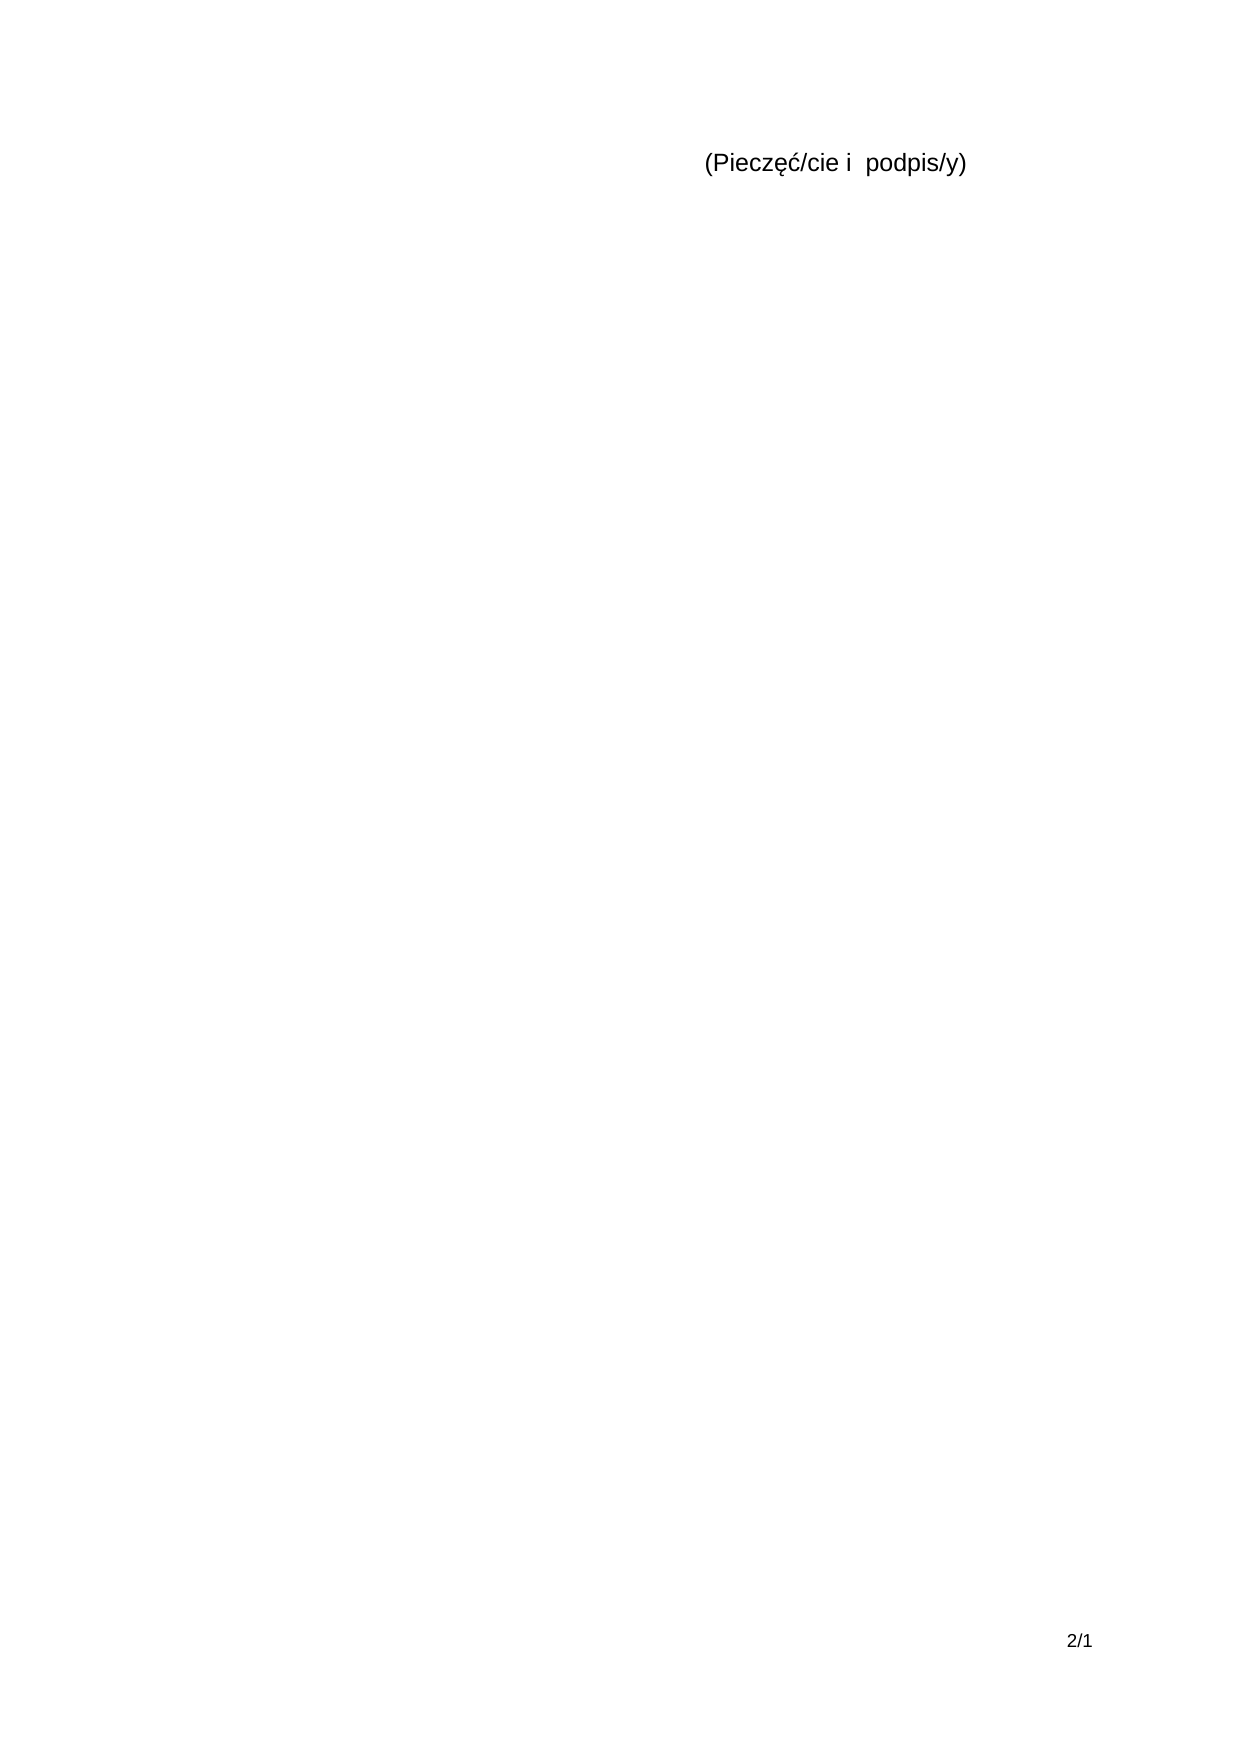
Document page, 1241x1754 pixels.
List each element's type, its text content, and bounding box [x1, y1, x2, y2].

text (Pieczęć/cie i podpis/y) [177, 148, 1093, 176]
